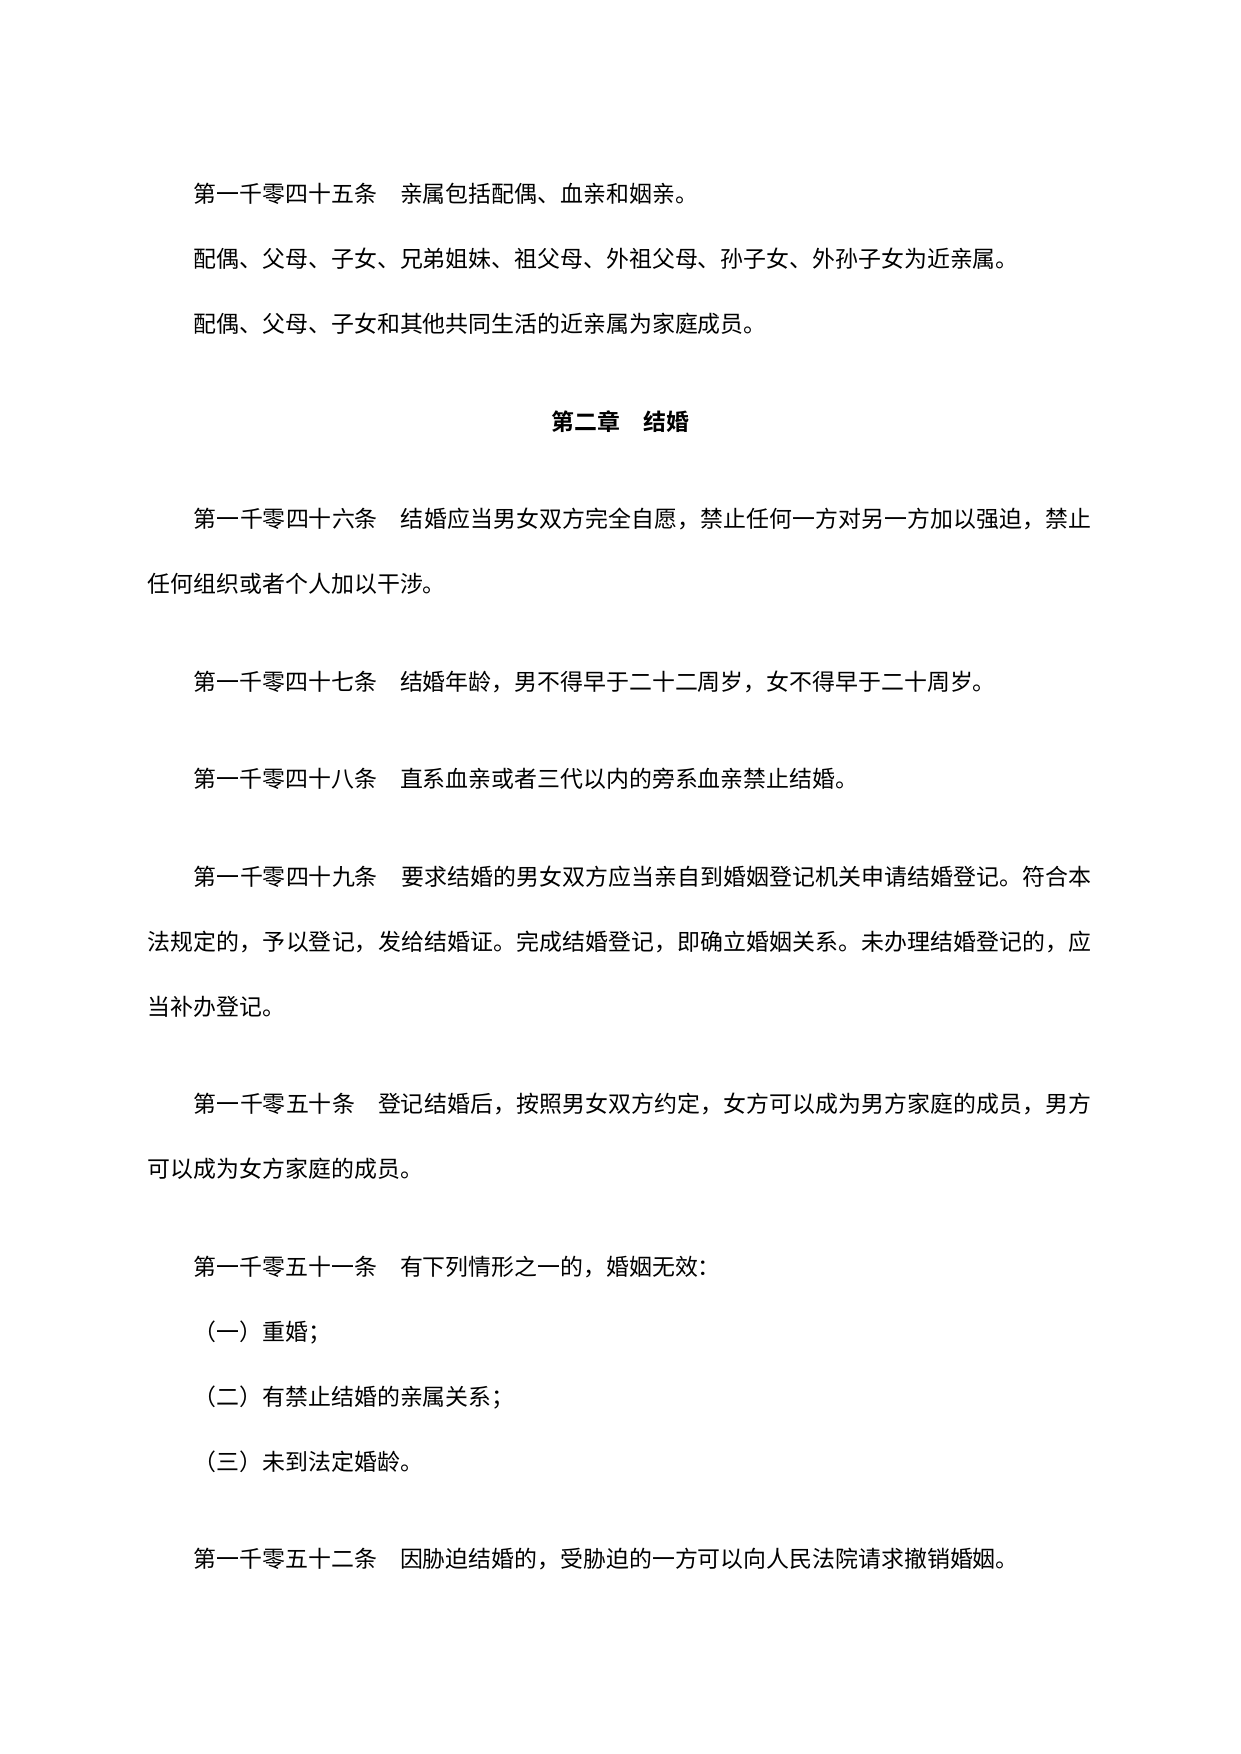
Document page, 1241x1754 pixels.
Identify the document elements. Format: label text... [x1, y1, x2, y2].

text 配偶、父母、子女和其他共同生活的近亲属为家庭成员。 [148, 291, 1092, 356]
text （三）未到法定婚龄。 [148, 1428, 1092, 1493]
text 第一千零四十八条 直系血亲或者三代以内的旁系血亲禁止结婚。 [148, 746, 1092, 811]
text （二）有禁止结婚的亲属关系； [148, 1363, 1092, 1428]
text 第一千零四十六条 结婚应当男女双方完全自愿，禁止任何一方对另一方加以强迫，禁止任何组织或者个人加以干涉。 [148, 486, 1092, 616]
text 第一千零五十一条 有下列情形之一的，婚姻无效： [148, 1233, 1092, 1298]
text 第一千零四十五条 亲属包括配偶、血亲和姻亲。 [148, 161, 1092, 226]
text 第一千零五十条 登记结婚后，按照男女双方约定，女方可以成为男方家庭的成员，男方可以成为女方家庭的成员。 [148, 1071, 1092, 1201]
text 第二章 结婚 [148, 388, 1092, 453]
text （一）重婚； [148, 1298, 1092, 1363]
text 第一千零四十九条 要求结婚的男女双方应当亲自到婚姻登记机关申请结婚登记。符合本法规定的，予以登记，发给结婚证。完成结婚登记，即确立婚姻关系。未办理结婚登记的，应当补办登记。 [148, 843, 1092, 1038]
text 第一千零四十七条 结婚年龄，男不得早于二十二周岁，女不得早于二十周岁。 [148, 648, 1092, 713]
text 配偶、父母、子女、兄弟姐妹、祖父母、外祖父母、孙子女、外孙子女为近亲属。 [148, 226, 1092, 291]
text 第一千零五十二条 因胁迫结婚的，受胁迫的一方可以向人民法院请求撤销婚姻。 [148, 1526, 1092, 1591]
